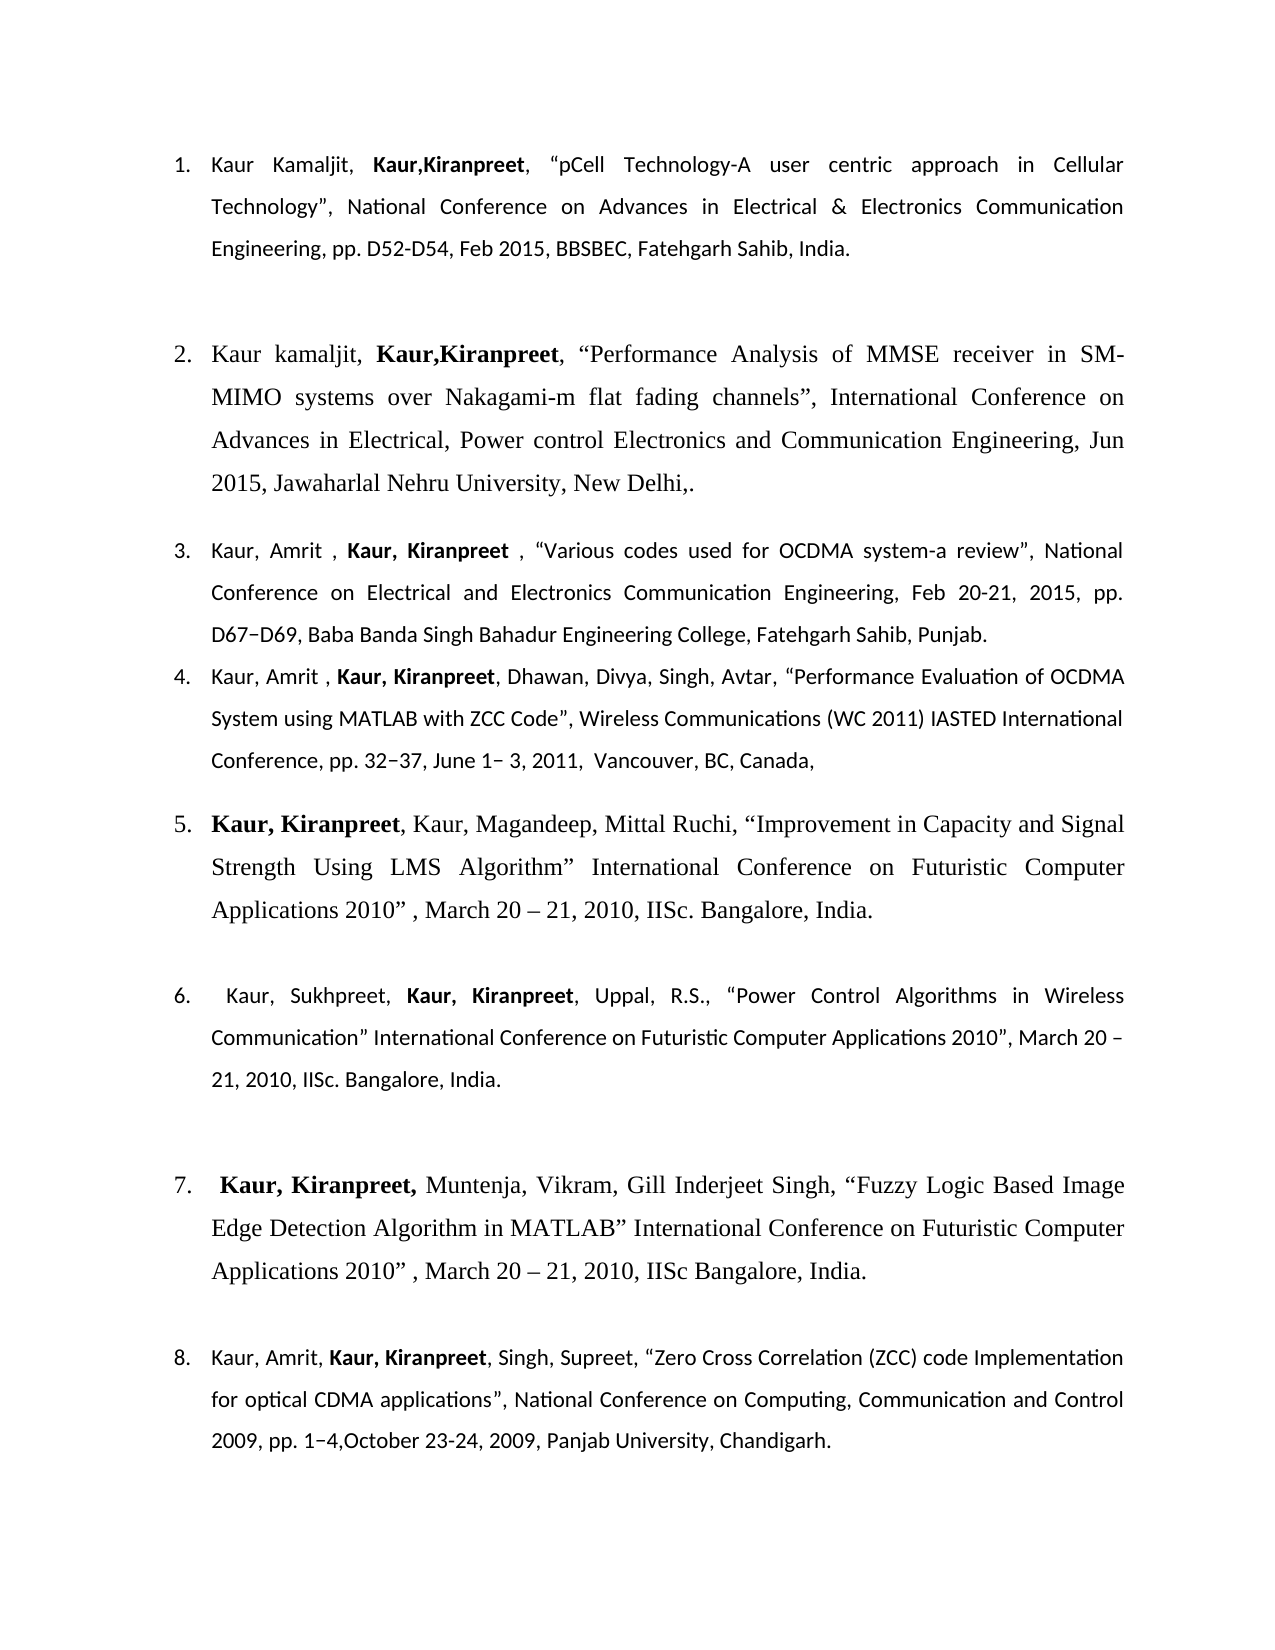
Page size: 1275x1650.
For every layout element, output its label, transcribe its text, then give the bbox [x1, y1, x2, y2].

list Kaur, Amrit, Kaur, Kiranpreet, Singh, Supreet, “Zero Cross Correlation (ZCC) code Implementation for optical CDMA applications”, National Conference on Computing, Communication and Control 2009, pp. 1−4,October 23-24, 2009, Panjab University, Chandigarh. [173, 1343, 1125, 1455]
list Kaur kamaljit, Kaur,Kiranpreet, “Performance Analysis of MMSE receiver in SM-MIMO systems over Nakagami-m flat fading channels”, International Conference on Advances in Electrical, Power control Electronics and Communication Engineering, Jun 2015, Jawaharlal Nehru University, New Delhi,. [173, 339, 1125, 497]
list Kaur, Amrit , Kaur, Kiranpreet , “Various codes used for OCDMA system-a review”, National Conference on Electrical and Electronics Communication Engineering, Feb 20-21, 2015, pp. D67−D69, Baba Banda Singh Bahadur Engineering College, Fatehgarh Sahib, Punjab. [173, 536, 1125, 648]
list Kaur, Sukhpreet, Kaur, Kiranpreet, Uppal, R.S., “Power Control Algorithms in Wireless Communication” International Conference on Futuristic Computer Applications 2010”, March 20 – 21, 2010, IISc. Bangalore, India. [173, 981, 1125, 1093]
list Kaur, Kiranpreet, Kaur, Magandeep, Mittal Ruchi, “Improvement in Capacity and Signal Strength Using LMS Algorithm” International Conference on Futuristic Computer Applications 2010” , March 20 – 21, 2010, IISc. Bangalore, India. [173, 809, 1125, 924]
list Kaur Kamaljit, Kaur,Kiranpreet, “pCell Technology-A user centric approach in Cellular Technology”, National Conference on Advances in Electrical & Electronics Communication Engineering, pp. D52-D54, Feb 2015, BBSBEC, Fatehgarh Sahib, India. [173, 150, 1125, 262]
list Kaur, Amrit , Kaur, Kiranpreet, Dhawan, Divya, Singh, Avtar, “Performance Evaluation of OCDMA System using MATLAB with ZCC Code”, Wireless Communications (WC 2011) IASTED International Conference, pp. 32−37, June 1− 3, 2011, Vancouver, BC, Canada, [173, 662, 1125, 774]
list Kaur, Kiranpreet, Muntenja, Vikram, Gill Inderjeet Singh, “Fuzzy Logic Based Image Edge Detection Algorithm in MATLAB” International Conference on Futuristic Computer Applications 2010” , March 20 – 21, 2010, IISc Bangalore, India. [173, 1170, 1125, 1285]
